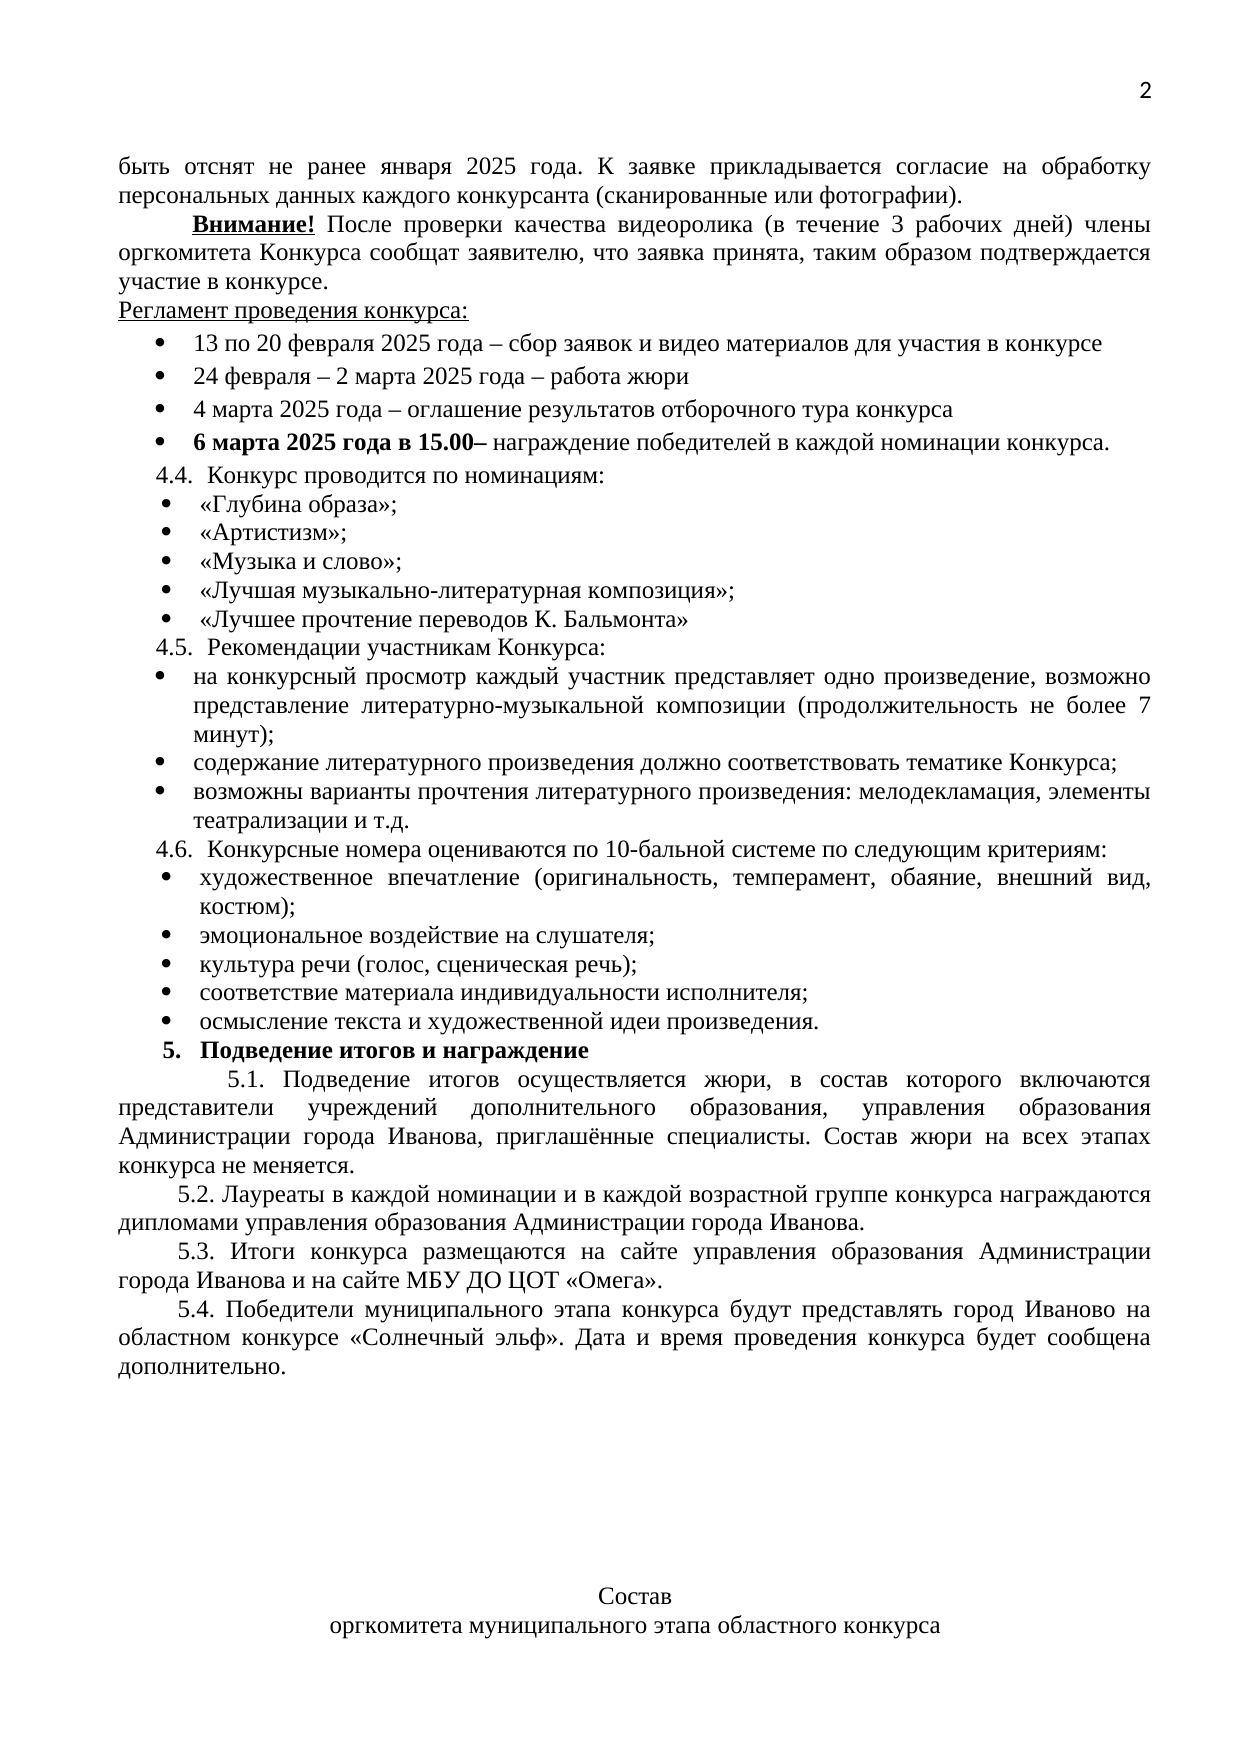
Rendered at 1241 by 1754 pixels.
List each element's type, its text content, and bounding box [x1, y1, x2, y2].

list возможны варианты прочтения литературного произведения: мелодекламация, элементы театрализации и т.д. [156, 776, 1152, 834]
list Подведение итогов и награждение [162, 1035, 1152, 1064]
list «Музыка и слово»; [162, 546, 1152, 575]
list 4 марта 2025 года – оглашение результатов отборочного тура конкурса [156, 394, 1152, 423]
list 6 марта 2025 года в 15.00– награждение победителей в каждой номинации конкурса. [156, 427, 1152, 456]
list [118, 151, 1152, 209]
text 5.2. Лауреаты в каждой номинации и в каждой возрастной группе конкурса награждаются дипломами управления образования Администрации города Иванова. [118, 1179, 1152, 1236]
list «Глубина образа»; [162, 489, 1152, 517]
list соответствие материала индивидуальности исполнителя; [162, 977, 1152, 1006]
list «Лучшее прочтение переводов К. Бальмонта» [162, 604, 1152, 632]
list 13 по 20 февраля 2025 года – сбор заявок и видео материалов для участия в конкурсе [156, 328, 1152, 357]
list Рекомендации участникам Конкурса: [118, 632, 1152, 661]
list 24 февраля – 2 марта 2025 года – работа жюри [156, 361, 1152, 390]
list художественное впечатление (оригинальность, темперамент, обаяние, внешний вид, костюм); [162, 862, 1152, 920]
text оргкомитета муниципального этапа областного конкурса [118, 1610, 1152, 1639]
list Конкурсные номера оцениваются по 10-бальной системе по следующим критериям: [118, 834, 1152, 862]
text Внимание! После проверки качества видеоролика (в течение 3 рабочих дней) члены оргкомитета Конкурса сообщат заявителю, что заявка принята, таким образом подтверждается участие в конкурсе. [118, 209, 1152, 295]
text 5.1. Подведение итогов осуществляется жюри, в состав которого включаются представители учреждений дополнительного образования, управления образования Администрации города Иванова, приглашённые специалисты. Состав жюри на всех этапах конкурса не меняется. [118, 1064, 1152, 1179]
text Состав [118, 1581, 1152, 1610]
list Конкурс проводится по номинациям: [118, 460, 1152, 489]
list осмысление текста и художественной идеи произведения. [162, 1006, 1152, 1035]
list содержание литературного произведения должно соответствовать тематике Конкурса; [156, 747, 1152, 776]
text 5.4. Победители муниципального этапа конкурса будут представлять город Иваново на областном конкурсе «Солнечный эльф». Дата и время проведения конкурса будет сообщена дополнительно. [118, 1294, 1152, 1380]
text 5.3. Итоги конкурса размещаются на сайте управления образования Администрации города Иванова и на сайте МБУ ДО ЦОТ «Омега». [118, 1236, 1152, 1294]
list эмоциональное воздействие на слушателя; [162, 920, 1152, 949]
text Регламент проведения конкурса: [118, 295, 1152, 324]
list на конкурсный просмотр каждый участник представляет одно произведение, возможно представление литературно-музыкальной композиции (продолжительность не более 7 минут); [156, 661, 1152, 747]
list культура речи (голос, сценическая речь); [162, 949, 1152, 977]
list «Артистизм»; [162, 517, 1152, 546]
list «Лучшая музыкально-литературная композиция»; [162, 575, 1152, 604]
